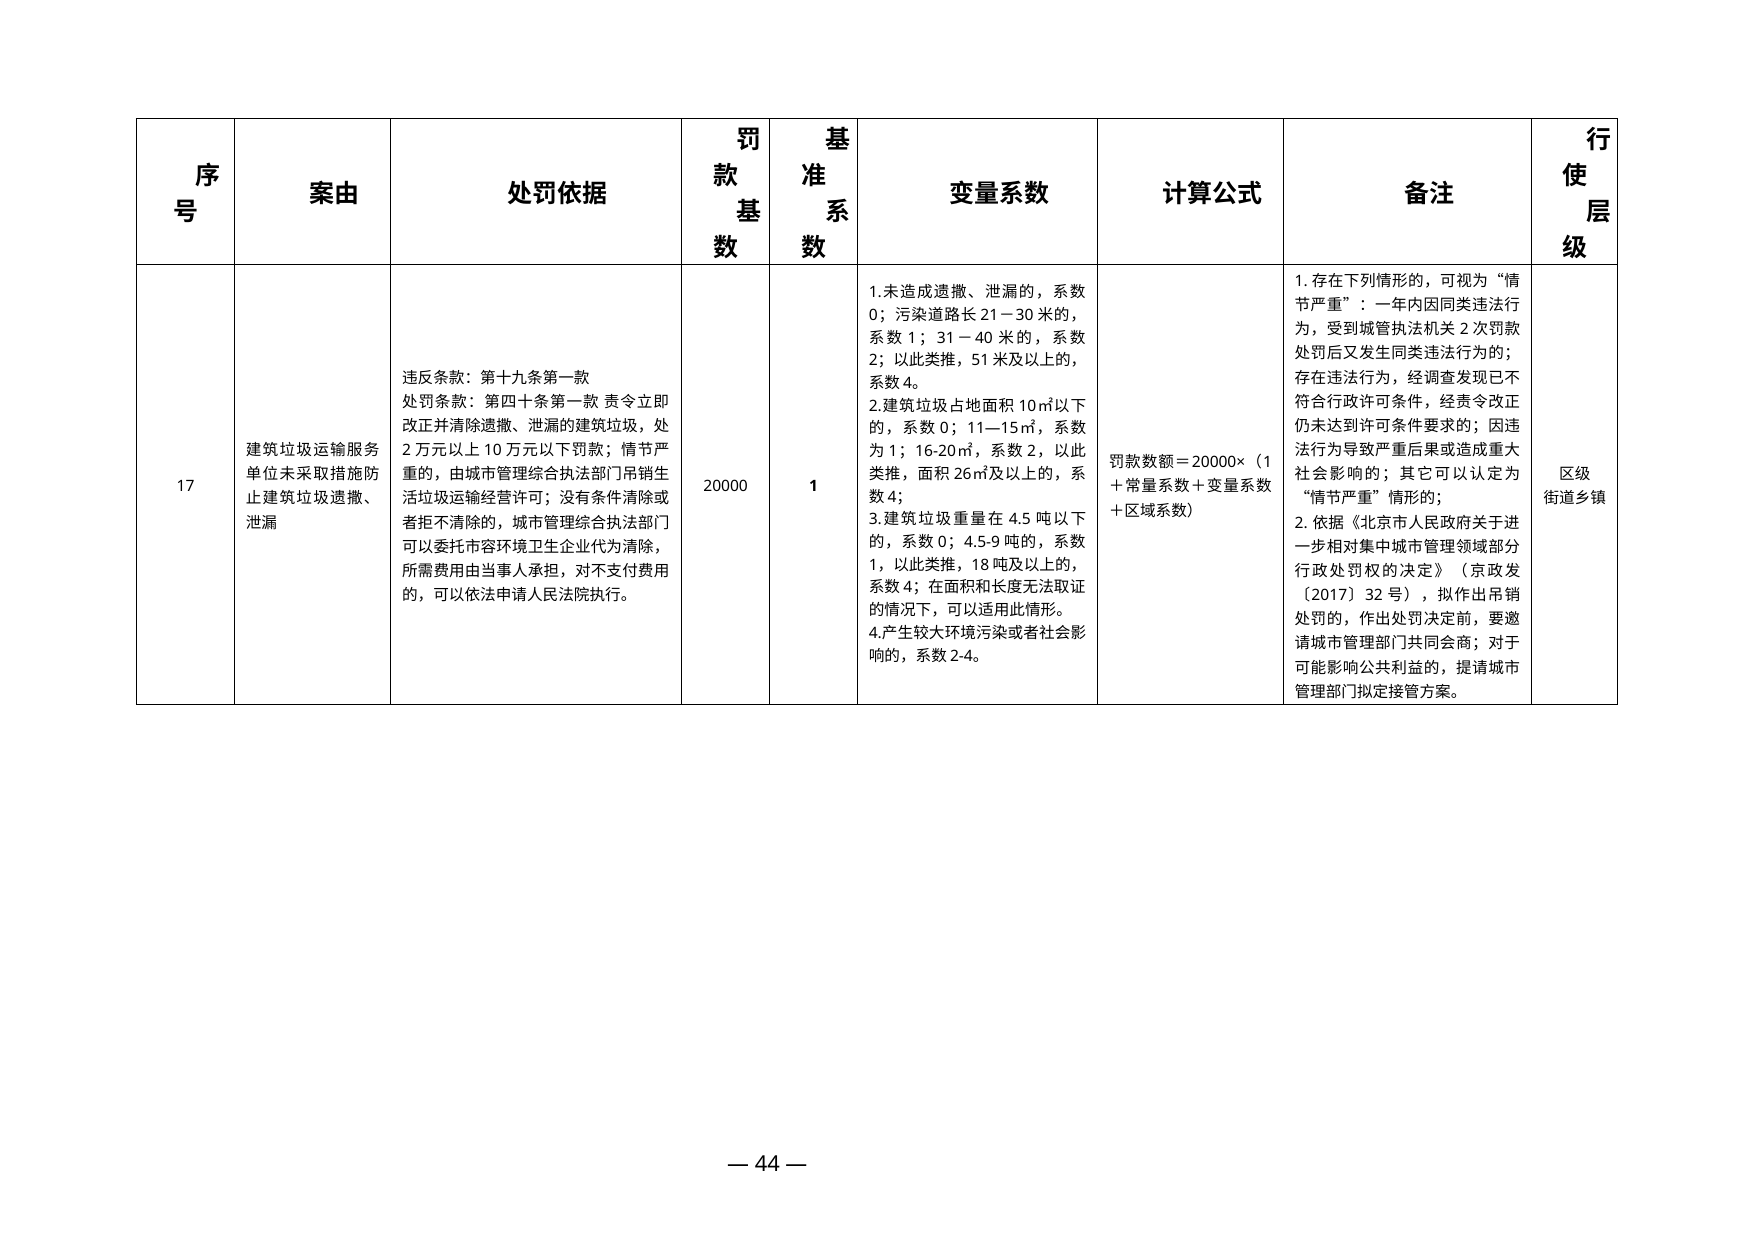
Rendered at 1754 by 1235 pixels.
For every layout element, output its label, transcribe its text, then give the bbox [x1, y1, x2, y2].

table_cell 17 [137, 265, 234, 704]
table_cell 1.未造成遗撒、泄漏的，系数0；污染道路长21－30米的，系数1；31－40米的，系数2；以此类推，51米及以上的，系数4。 2.建筑垃圾占地面积10㎡以下的，系数0；11—15㎡，系数为1；16-20㎡，系数2，以此类推，面积26㎡及以上的，系数4； 3.建筑垃圾重量在4.5吨以下的，系数0；4.5-9吨的，系数1，以此类推，18吨及以上的，系数4；在面积和长度无法取证的情况下，可以适用此情形。 4.产生较大环境污染或者社会影响的，系数2-4。 [858, 265, 1097, 704]
table_header 案由 [235, 119, 390, 264]
table_header 基准 系数 [770, 119, 857, 264]
table_cell 区级 街道乡镇 [1532, 265, 1617, 704]
table_header 罚款 基数 [682, 119, 769, 264]
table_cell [1284, 265, 1531, 704]
table_cell 建筑垃圾运输服务单位未采取措施防止建筑垃圾遗撒、泄漏 [235, 265, 390, 704]
table_header 行使 层级 [1532, 119, 1617, 264]
table_cell 20000 [682, 265, 769, 704]
table_header 处罚依据 [391, 119, 681, 264]
table_cell 违反条款：第十九条第一款 处罚条款：第四十条第一款 责令立即改正并清除遗撒、泄漏的建筑垃圾，处2万元以上10万元以下罚款；情节严重的，由城市管理综合执法部门吊销生活垃圾运输经营许可；没有条件清除或者拒不清除的，城市管理综合执法部门可以委托市容环境卫生企业代为清除，所需费用由当事人承担，对不支付费用的，可以依法申请人民法院执行。 [391, 265, 681, 704]
table_cell 1 [770, 265, 857, 704]
table_header 备注 [1284, 119, 1531, 264]
table_header 序号 [137, 119, 234, 264]
table_header 计算公式 [1098, 119, 1283, 264]
table_header 变量系数 [858, 119, 1097, 264]
table_cell 罚款数额＝20000×（1＋常量系数＋变量系数＋区域系数） [1098, 265, 1283, 704]
